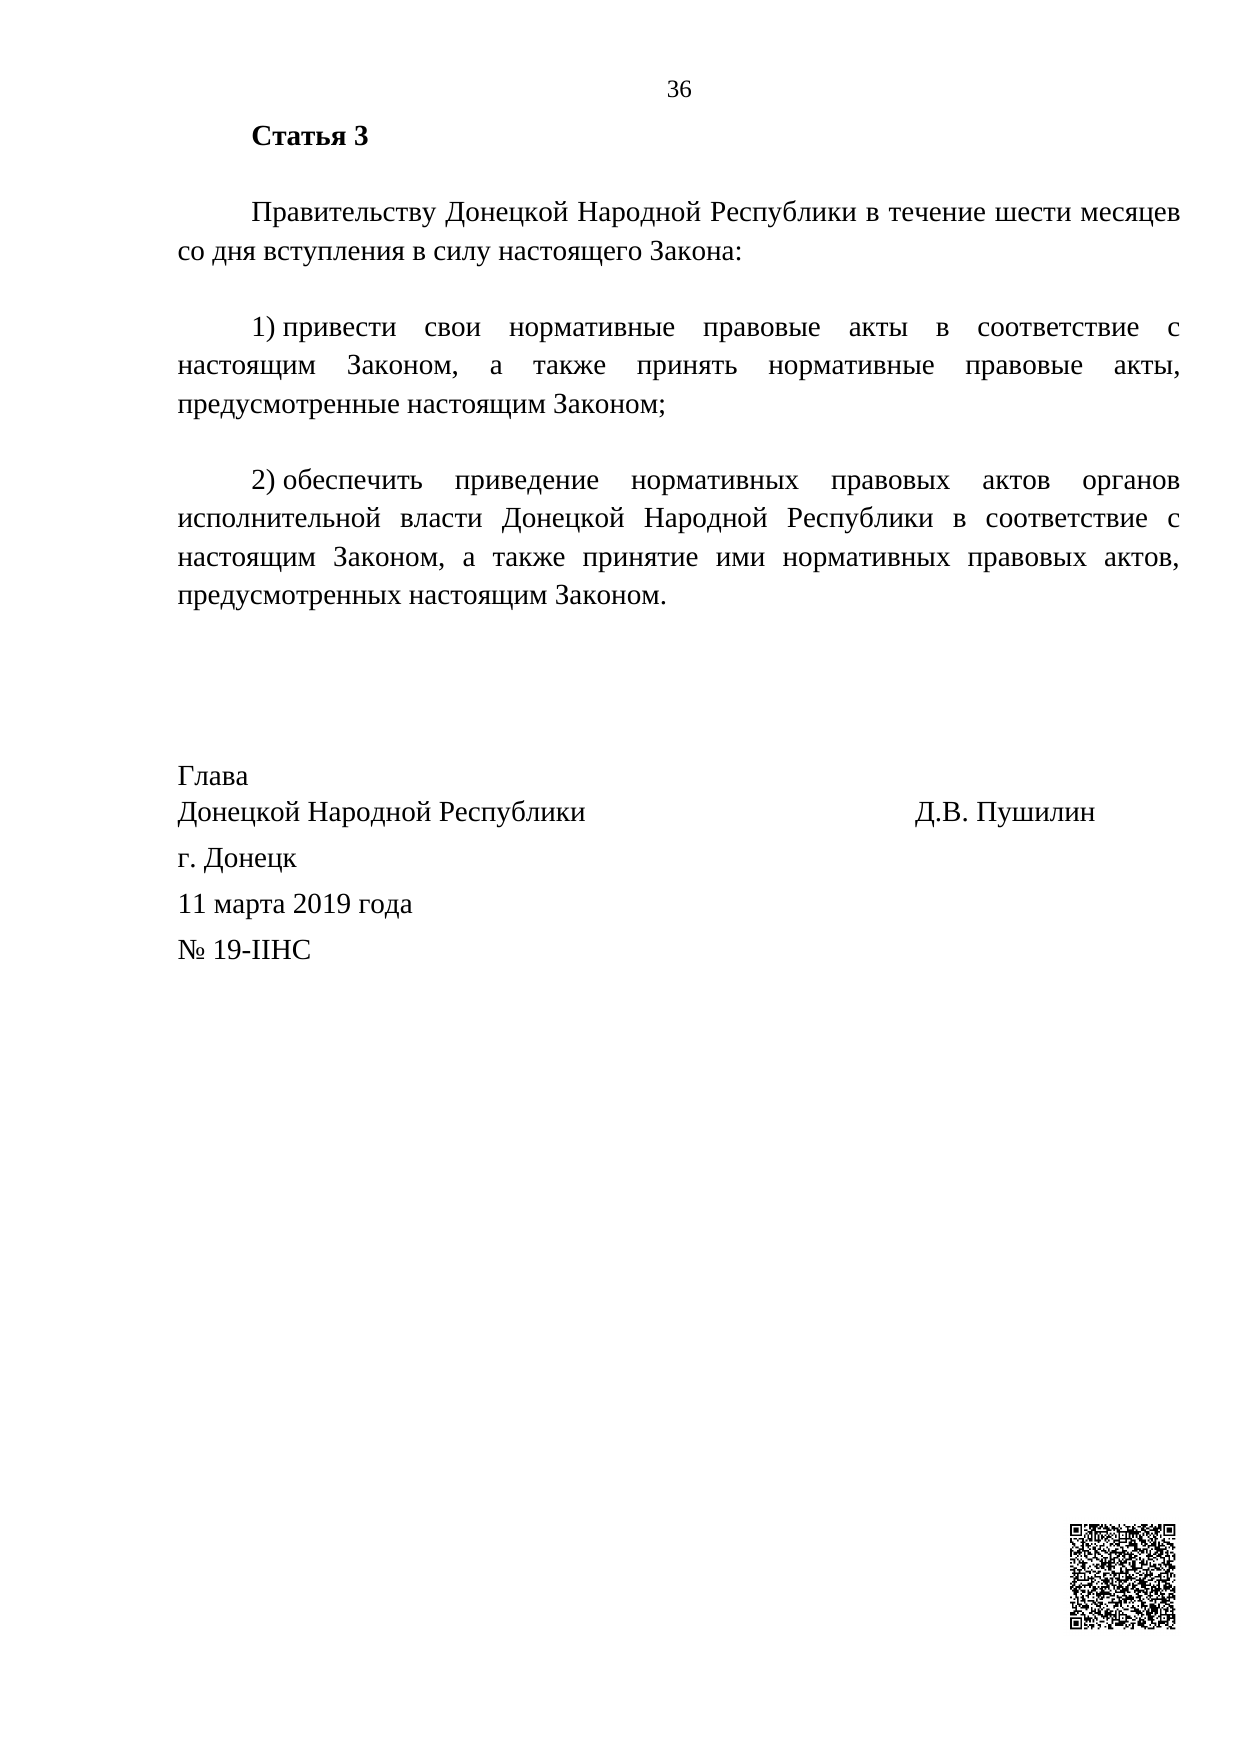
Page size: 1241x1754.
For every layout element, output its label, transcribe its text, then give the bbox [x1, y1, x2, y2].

text 11 марта 2019 года [177, 886, 1181, 920]
text 2) обеспечить приведение нормативных правовых актов органов исполнительной власти Донецкой Народной Республики в соответствие с настоящим Законом, а также принятие ими нормативных правовых актов, предусмотренных настоящим Законом. [177, 462, 1181, 611]
text г. Донецк [177, 840, 1181, 874]
text Донецкой Народной Республики Д.В. Пушилин [177, 794, 1181, 828]
text Глава [177, 758, 1181, 792]
text № 19-IIНС [177, 932, 1181, 966]
text Статья 3 [177, 118, 1181, 152]
text Правительству Донецкой Народной Республики в течение шести месяцев со дня вступления в силу настоящего Закона: [177, 194, 1181, 266]
text 1) привести свои нормативные правовые акты в соответствие с настоящим Законом, а также принять нормативные правовые акты, предусмотренные настоящим Законом; [177, 309, 1181, 419]
picture [1063, 1517, 1182, 1636]
